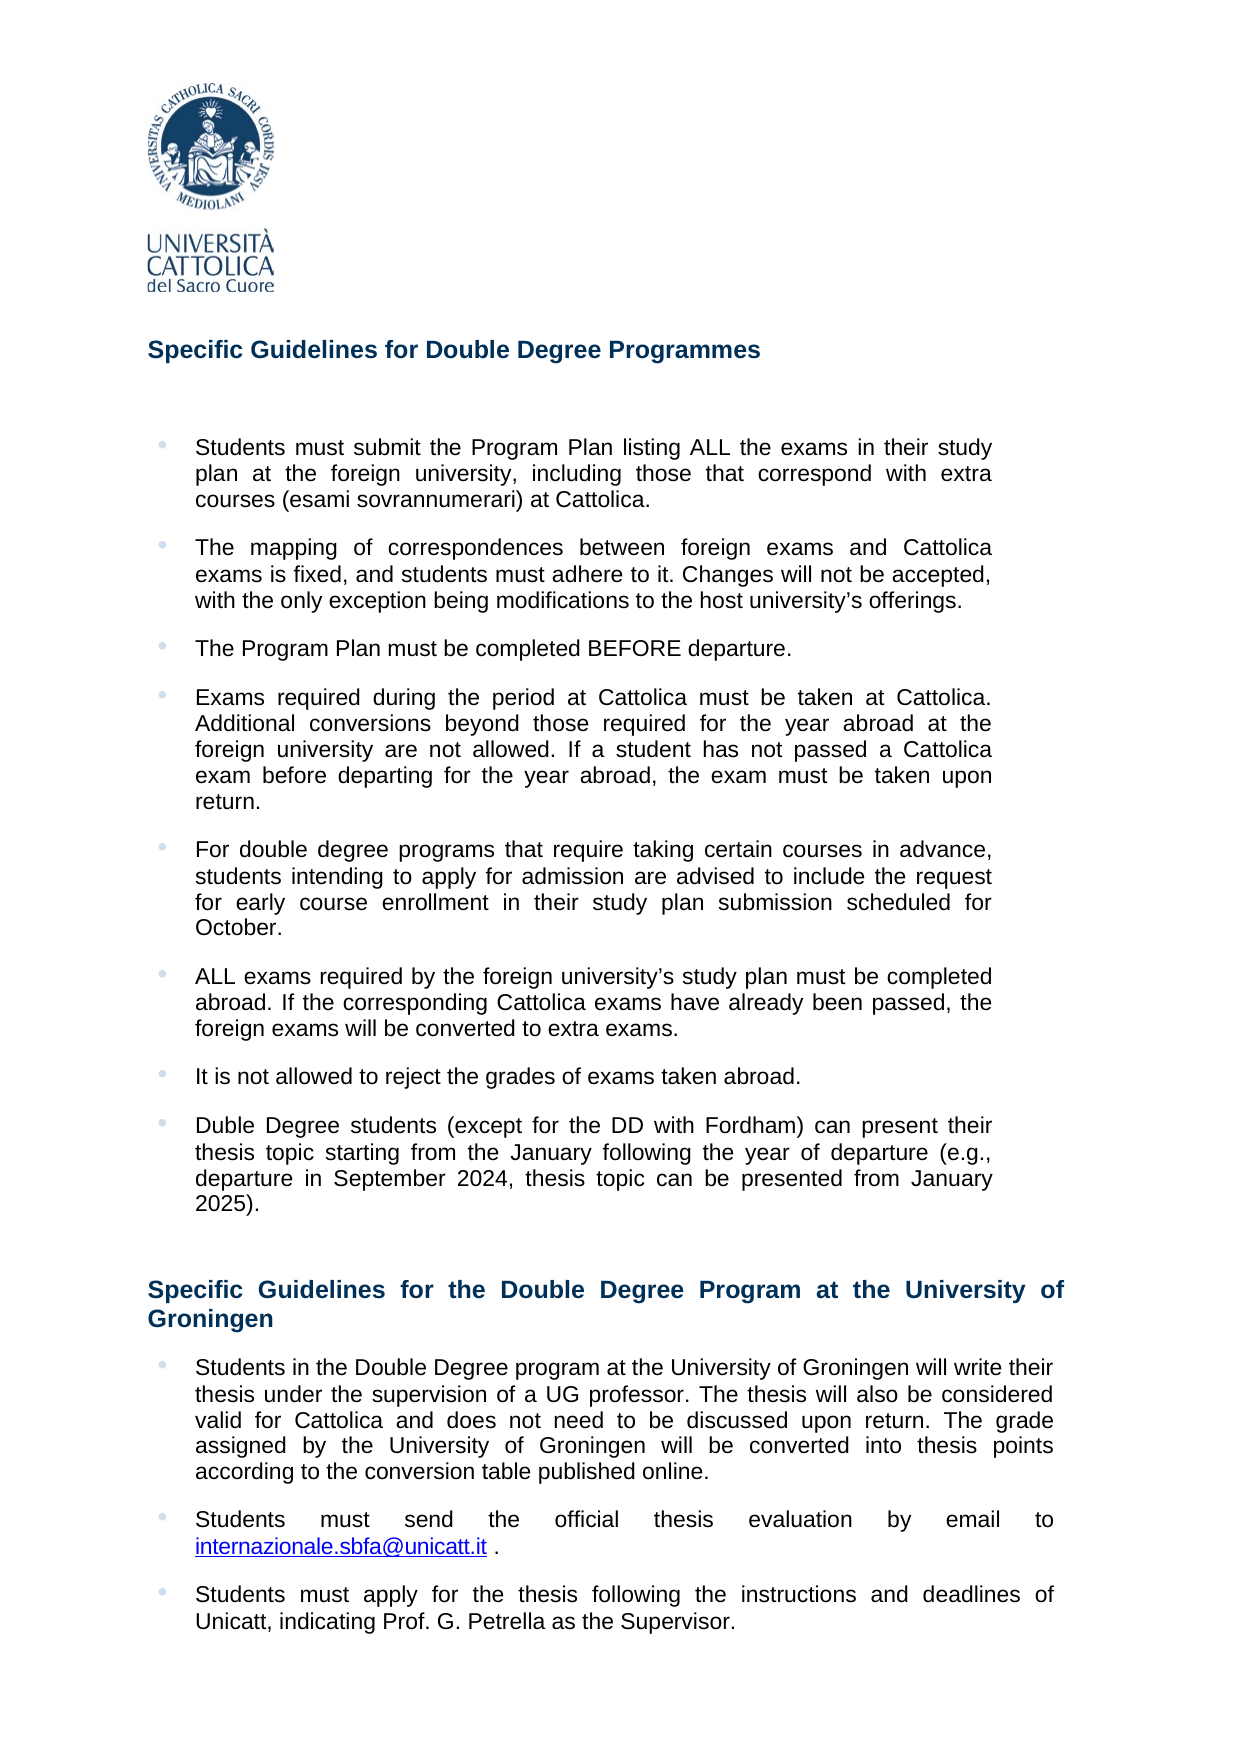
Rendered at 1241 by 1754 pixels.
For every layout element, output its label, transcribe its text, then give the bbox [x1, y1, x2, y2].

subtitle Specific Guidelines for Double Degree Programmes [147, 336, 1065, 364]
list It is not allowed to reject the grades of exams taken abroad. [157, 1063, 993, 1090]
list The Program Plan must be completed BEFORE departure. [157, 635, 993, 662]
list The mapping of correspondences between foreign exams and Cattolica exams is fixed, and students must adhere to it. Changes will not be accepted, with the only exception being modifications to the host university’s offerings. [157, 534, 993, 613]
list Students in the Double Degree program at the University of Groningen will write their thesis under the supervision of a UG professor. The thesis will also be considered valid for Cattolica and does not need to be discussed upon return. The grade assigned by the University of Groningen will be converted into thesis points according to the conversion table published online. [157, 1354, 1054, 1484]
list Students must send the official thesis evaluation by email to internazionale.sbfa@unicatt.it . [157, 1506, 1054, 1559]
subtitle Specific Guidelines for the Double Degree Program at the University of Groningen [147, 1275, 1065, 1332]
picture [147, 83, 274, 292]
list Duble Degree students (except for the DD with Fordham) can present their thesis topic starting from the January following the year of departure (e.g., departure in September 2024, thesis topic can be presented from January 2025). [157, 1112, 993, 1217]
list For double degree programs that require taking certain courses in advance, students intending to apply for admission are advised to include the request for early course enrollment in their study plan submission scheduled for October. [157, 836, 993, 941]
list Students must apply for the thesis following the instructions and deadlines of Unicatt, indicating Prof. G. Petrella as the Supervisor. [157, 1581, 1054, 1634]
list Exams required during the period at Cattolica must be taken at Cattolica. Additional conversions beyond those required for the year abroad at the foreign university are not allowed. If a student has not passed a Cattolica exam before departing for the year abroad, the exam must be taken upon return. [157, 684, 993, 814]
list Students must submit the Program Plan listing ALL the exams in their study plan at the foreign university, including those that correspond with extra courses (esami sovrannumerari) at Cattolica. [157, 433, 993, 512]
list ALL exams required by the foreign university’s study plan must be completed abroad. If the corresponding Cattolica exams have already been passed, the foreign exams will be converted to extra exams. [157, 962, 993, 1041]
